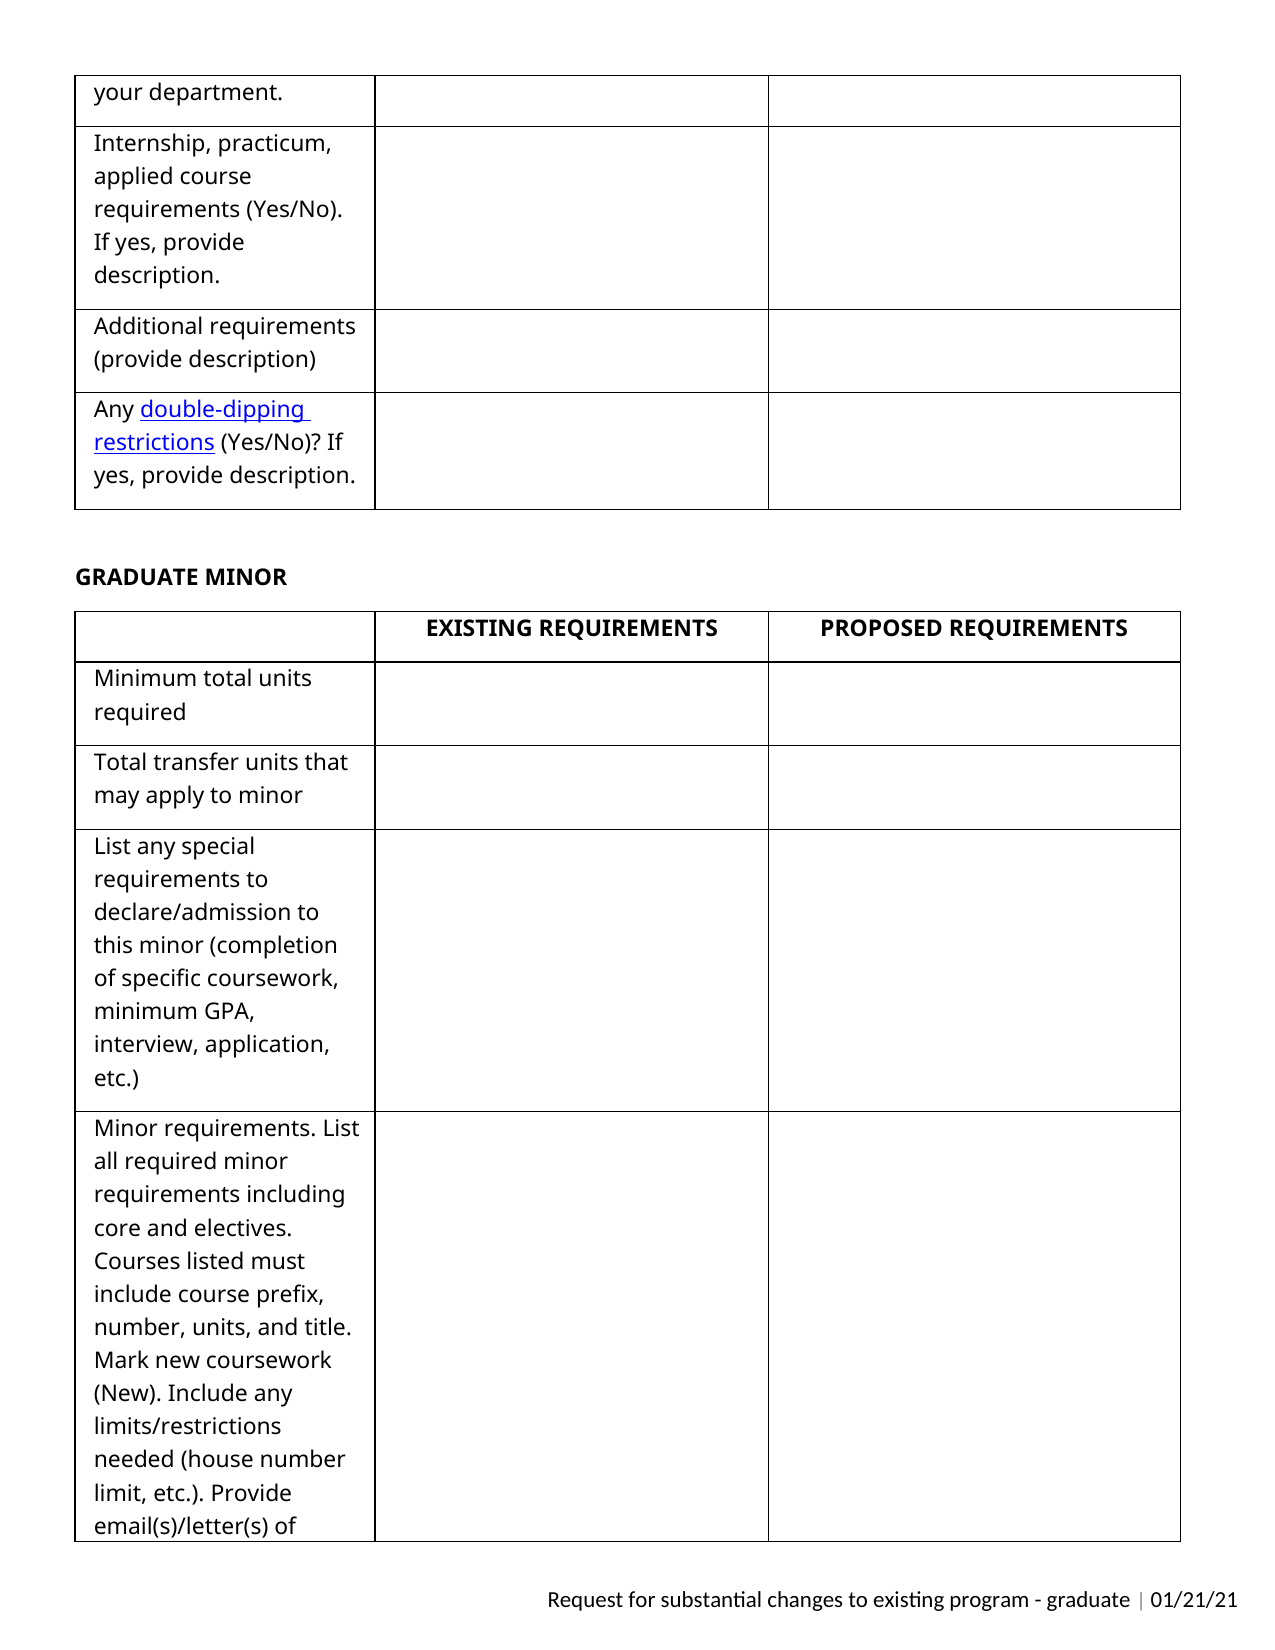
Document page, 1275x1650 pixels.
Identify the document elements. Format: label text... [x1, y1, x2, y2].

table_cell Minimum total units required [76, 663, 374, 745]
table_cell Internship, practicum, applied course requirements (Yes/No). If yes, provide description. [76, 127, 374, 308]
table_cell [376, 127, 768, 308]
table_cell [376, 746, 768, 829]
table_cell [769, 663, 1180, 745]
table_cell [769, 830, 1180, 1111]
table_cell Total transfer units that may apply to minor [76, 746, 374, 829]
table_header EXISTING REQUIREMENTS [376, 612, 768, 661]
table_header PROPOSED REQUIREMENTS [769, 612, 1180, 661]
table_cell [769, 76, 1180, 126]
table_cell [376, 663, 768, 745]
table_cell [76, 1112, 374, 1541]
table_cell Any double-dipping restrictions (Yes/No)? If yes, provide description. [76, 393, 374, 509]
table_cell [376, 310, 768, 392]
text GRADUATE MINOR [75, 560, 1200, 592]
table_cell Additional requirements (provide description) [76, 310, 374, 392]
table_cell [376, 1112, 768, 1541]
table_cell [769, 127, 1180, 308]
table_cell [769, 310, 1180, 392]
table_cell [769, 393, 1180, 509]
table_cell [769, 746, 1180, 829]
table_cell [769, 1112, 1180, 1541]
table_cell [376, 830, 768, 1111]
table_cell [376, 76, 768, 126]
table_header [76, 612, 374, 661]
table_cell List any special requirements to declare/admission to this minor (completion of specific coursework, minimum GPA, interview, application, etc.) [76, 830, 374, 1111]
table_cell [376, 393, 768, 509]
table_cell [76, 76, 374, 126]
